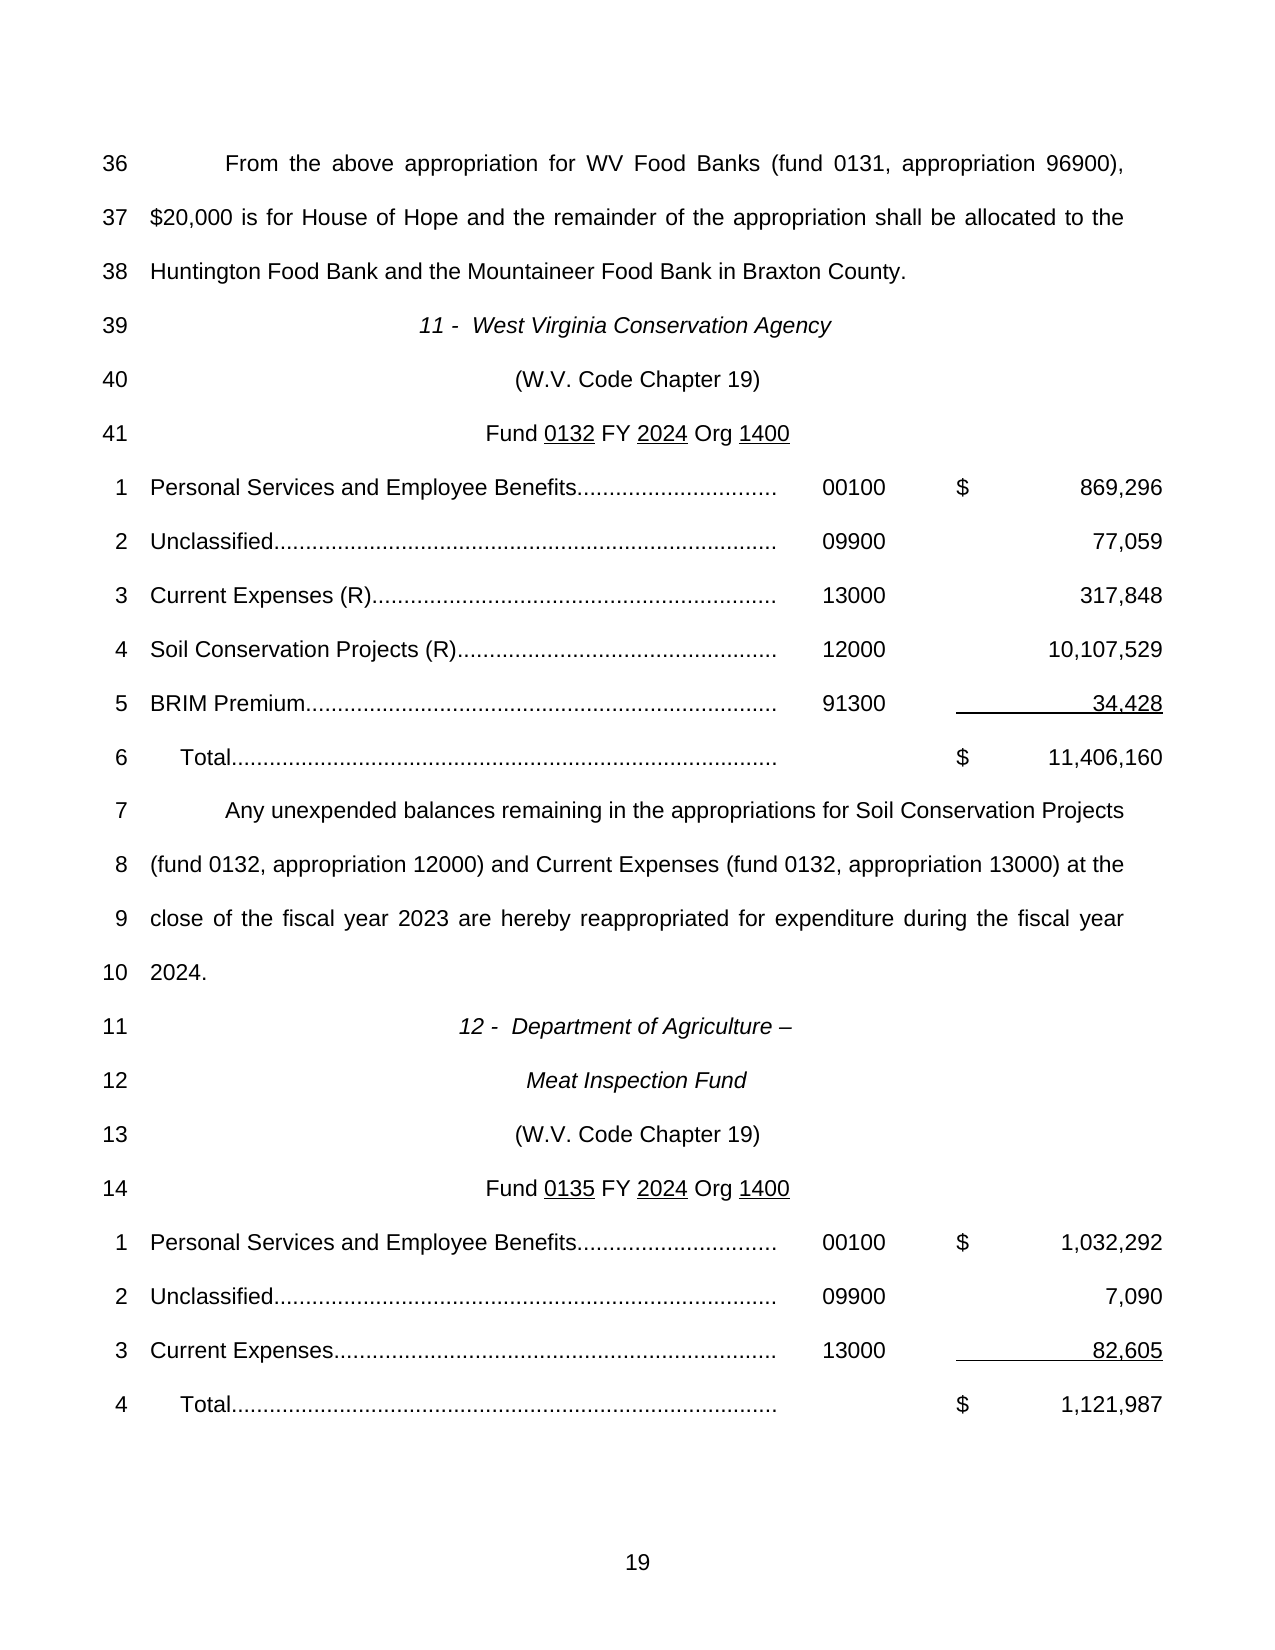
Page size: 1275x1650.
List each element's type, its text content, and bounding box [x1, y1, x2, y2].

text (W.V. Code Chapter 19) [150, 1121, 1125, 1148]
text Current Expenses 13000 82,605 [150, 1337, 1125, 1363]
text (W.V. Code Chapter 19) [150, 366, 1125, 392]
text Total $ 1,121,987 [150, 1391, 1125, 1417]
list Department of Agriculture – [150, 1013, 1125, 1040]
text Fund 0132 FY 2024 Org 1400 [150, 420, 1125, 446]
text Personal Services and Employee Benefits 00100 $ 1,032,292 [150, 1229, 1125, 1256]
text Total $ 11,406,160 [150, 743, 1125, 770]
text Current Expenses (R) 13000 317,848 [150, 582, 1125, 608]
text Personal Services and Employee Benefits 00100 $ 869,296 [150, 474, 1125, 500]
text Any unexpended balances remaining in the appropriations for Soil Conservation Projects (fund 0132, appropriation 12000) and Current Expenses (fund 0132, appropriation 13000) at the close of the fiscal year 2023 are hereby reappropriated for expenditure during the fiscal year 2024. [150, 797, 1125, 986]
text Meat Inspection Fund [150, 1067, 1125, 1094]
list West Virginia Conservation Agency [150, 312, 1125, 338]
text Unclassified 09900 7,090 [150, 1283, 1125, 1309]
text Fund 0135 FY 2024 Org 1400 [150, 1175, 1125, 1202]
text Unclassified 09900 77,059 [150, 528, 1125, 554]
text Soil Conservation Projects (R) 12000 10,107,529 [150, 636, 1125, 662]
text BRIM Premium 91300 34,428 [150, 689, 1125, 716]
text From the above appropriation for WV Food Banks (fund 0131, appropriation 96900), $20,000 is for House of Hope and the remainder of the appropriation shall be allocated to the Huntington Food Bank and the Mountaineer Food Bank in Braxton County. [150, 150, 1125, 284]
